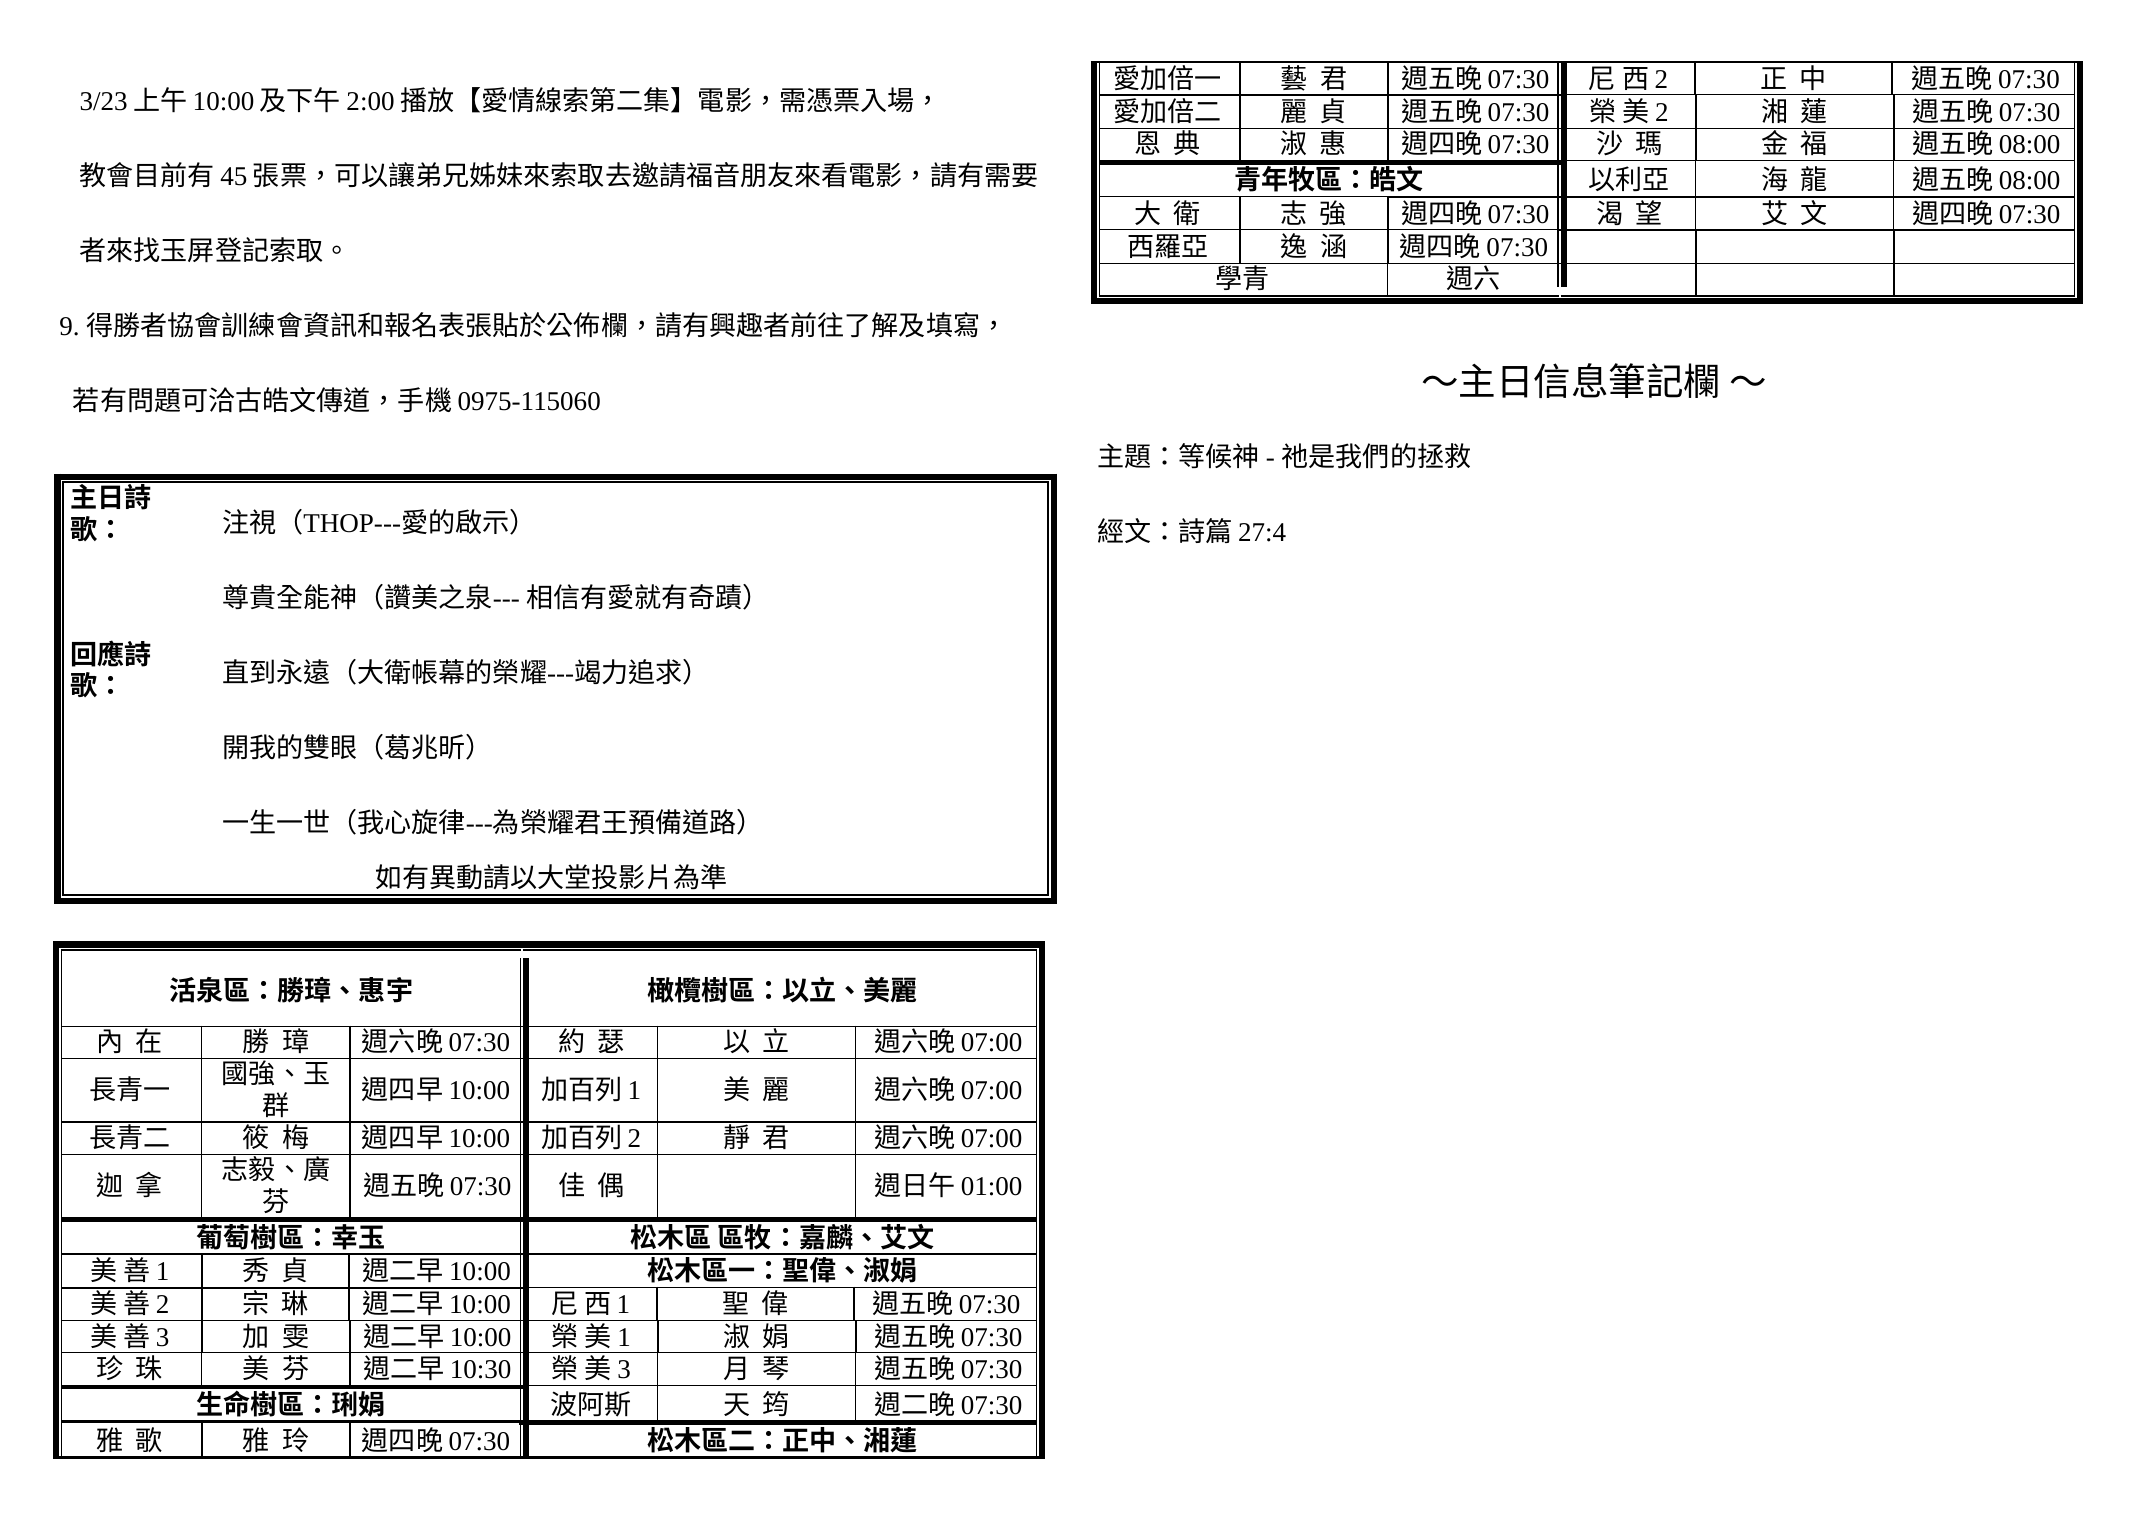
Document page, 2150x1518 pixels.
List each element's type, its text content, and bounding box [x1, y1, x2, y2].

table_cell 勝 璋 [202, 1027, 349, 1058]
text 3/23上午10:00及下午2:00播放【愛情線索第二集】電影，需憑票入場， [59, 61, 1053, 136]
table_cell 加百列1 [529, 1059, 657, 1121]
table_cell 週二早10:00 [350, 1255, 520, 1287]
table_cell 週六晚07:00 [856, 1059, 1036, 1121]
table_cell 加百列2 [529, 1123, 657, 1154]
table_cell 內 在 [62, 1027, 201, 1058]
table_cell 週六 [1388, 264, 1562, 295]
table_cell 週五晚08:00 [1894, 161, 2074, 196]
table_cell 波阿斯 [529, 1386, 657, 1420]
table_cell 以利亞 [1567, 161, 1695, 196]
table_cell 愛加倍一 [1100, 63, 1239, 94]
table_cell 週二晚07:30 [856, 1386, 1036, 1420]
table_cell 尼 西2 [1567, 63, 1694, 94]
table_cell 長青一 [62, 1059, 201, 1121]
table_cell 靜 君 [658, 1123, 855, 1154]
table_cell 松木區二：正中、湘蓮 [529, 1425, 1036, 1456]
table_cell 週六晚07:30 [351, 1027, 520, 1058]
table_cell 週四晚07:30 [1389, 198, 1557, 229]
table_cell 週六晚07:00 [856, 1123, 1036, 1154]
table_cell 週二早10:00 [351, 1321, 520, 1352]
table_cell 湘 蓮 [1697, 95, 1893, 128]
table_cell 美 芬 [202, 1353, 349, 1384]
table_cell 週五晚07:30 [351, 1155, 520, 1217]
table_cell 週五晚07:30 [1389, 96, 1557, 128]
table_cell 週五晚07:30 [1389, 63, 1557, 94]
table_cell 松木區一：聖偉、淑娟 [529, 1255, 1036, 1287]
table_cell 西羅亞 [1100, 230, 1239, 263]
table_cell 週五晚07:30 [856, 1353, 1036, 1384]
text 若有問題可洽古皓文傳道，手機0975-115060 [59, 361, 1053, 436]
table_cell 學青 [1100, 264, 1387, 295]
table_header 主日詩歌： 回應詩歌： [64, 483, 210, 858]
text 教會目前有45張票，可以讓弟兄姊妹來索取去邀請福音朋友來看電影，請有需要 [59, 136, 1053, 211]
table_cell 志 強 [1241, 197, 1387, 229]
table_cell 雅 歌 [62, 1423, 201, 1456]
table_cell 聖 偉 [658, 1288, 853, 1320]
table_cell 週四早10:00 [351, 1123, 520, 1154]
table_cell 國強、玉群 [202, 1059, 349, 1121]
table_cell 恩 典 [1100, 129, 1239, 160]
table_cell [1895, 231, 2074, 263]
table_cell 週四晚07:30 [1389, 129, 1557, 160]
table_cell 藝 君 [1241, 63, 1387, 94]
table_cell 美 麗 [658, 1059, 855, 1121]
text 經文：詩篇27:4 [1097, 492, 2091, 567]
table_cell 迦 拿 [62, 1155, 201, 1217]
table_cell 尼 西1 [529, 1288, 656, 1320]
table_header 注視（THOP---愛的啟示） 尊貴全能神（讚美之泉--- 相信有愛就有奇蹟） 直到永遠（大衛帳幕的榮耀---竭力追求） 開我的雙眼（葛兆昕） 一生一世（我心旋律---為榮耀君王預備道路） [211, 483, 1047, 858]
table_cell 渴 望 [1567, 198, 1695, 229]
table_cell 美 善1 [62, 1255, 201, 1287]
table_cell 海 龍 [1696, 161, 1893, 196]
table_cell [1697, 231, 1893, 263]
table_cell 松木區 區牧：嘉麟、艾文 [529, 1222, 1036, 1253]
table_cell 美 善2 [62, 1289, 201, 1320]
table_cell [658, 1155, 855, 1217]
table_cell 雅 玲 [203, 1423, 349, 1456]
table_header 活泉區：勝璋、惠宇 [59, 948, 524, 1026]
table_cell 筱 梅 [202, 1123, 349, 1154]
table_cell 長青二 [62, 1123, 201, 1154]
table_cell 加 雯 [203, 1321, 349, 1352]
table_cell [1562, 264, 1695, 295]
table_cell 榮 美1 [529, 1321, 657, 1352]
text 主題：等候神 - 祂是我們的拯救 [1097, 417, 2091, 492]
table_cell 週六晚07:00 [856, 1027, 1036, 1058]
table_cell 週四晚07:30 [351, 1423, 520, 1456]
table_cell 週二早10:30 [351, 1353, 520, 1384]
table_cell 志毅、廣芬 [202, 1155, 349, 1217]
table_cell 艾 文 [1696, 198, 1893, 229]
table_cell 大 衛 [1100, 197, 1239, 229]
table_cell 生命樹區：琍娟 [62, 1389, 520, 1420]
table_cell 週四晚07:30 [1894, 198, 2074, 229]
table_cell 秀 貞 [203, 1255, 348, 1287]
table_cell 淑 娟 [659, 1321, 855, 1352]
table_cell 正 中 [1696, 63, 1891, 94]
table_cell 週五晚08:00 [1895, 129, 2074, 160]
table_cell 天 筠 [658, 1386, 855, 1420]
table_cell 週五晚07:30 [855, 1288, 1036, 1320]
text ～主日信息筆記欄 ～ [1097, 342, 2091, 417]
table_cell 月 琴 [658, 1353, 855, 1384]
table_cell 愛加倍二 [1100, 96, 1239, 128]
table_cell [1895, 264, 2074, 295]
table_cell [1567, 231, 1695, 263]
table_cell 淑 惠 [1241, 129, 1387, 160]
table_cell 金 福 [1697, 129, 1893, 160]
table_cell 週五晚07:30 [1893, 63, 2074, 94]
table_cell 榮 美3 [529, 1353, 657, 1384]
table_cell 青年牧區：皓文 [1100, 165, 1557, 196]
table_cell 美 善3 [62, 1321, 201, 1352]
table_cell 週四晚07:30 [1389, 230, 1557, 263]
table_cell 週四早10:00 [351, 1059, 520, 1121]
text 9. 得勝者協會訓練會資訊和報名表張貼於公佈欄，請有興趣者前往了解及填寫， [59, 286, 1053, 361]
table_cell 約 瑟 [529, 1027, 657, 1058]
table_cell [1697, 264, 1893, 295]
table_cell 佳 偶 [529, 1155, 657, 1217]
table_cell 逸 涵 [1241, 230, 1387, 263]
table_cell 週五晚07:30 [857, 1321, 1036, 1352]
table_cell 週日午01:00 [856, 1155, 1036, 1217]
table_cell 葡萄樹區：幸玉 [62, 1222, 520, 1253]
table_cell 以 立 [658, 1027, 855, 1058]
table_cell 麗 貞 [1241, 96, 1387, 128]
table_cell 宗 琳 [203, 1289, 348, 1320]
table_cell 週五晚07:30 [1895, 95, 2074, 128]
table_cell 週二早10:00 [350, 1289, 520, 1320]
table_header 橄欖樹區：以立、美麗 [524, 951, 1036, 1026]
text 者來找玉屏登記索取。 [59, 211, 1053, 286]
table_cell 珍 珠 [62, 1353, 201, 1384]
table_cell 如有異動請以大堂投影片為準 [64, 859, 1047, 894]
table_cell 沙 瑪 [1567, 129, 1695, 160]
table_cell 榮 美2 [1567, 95, 1695, 128]
